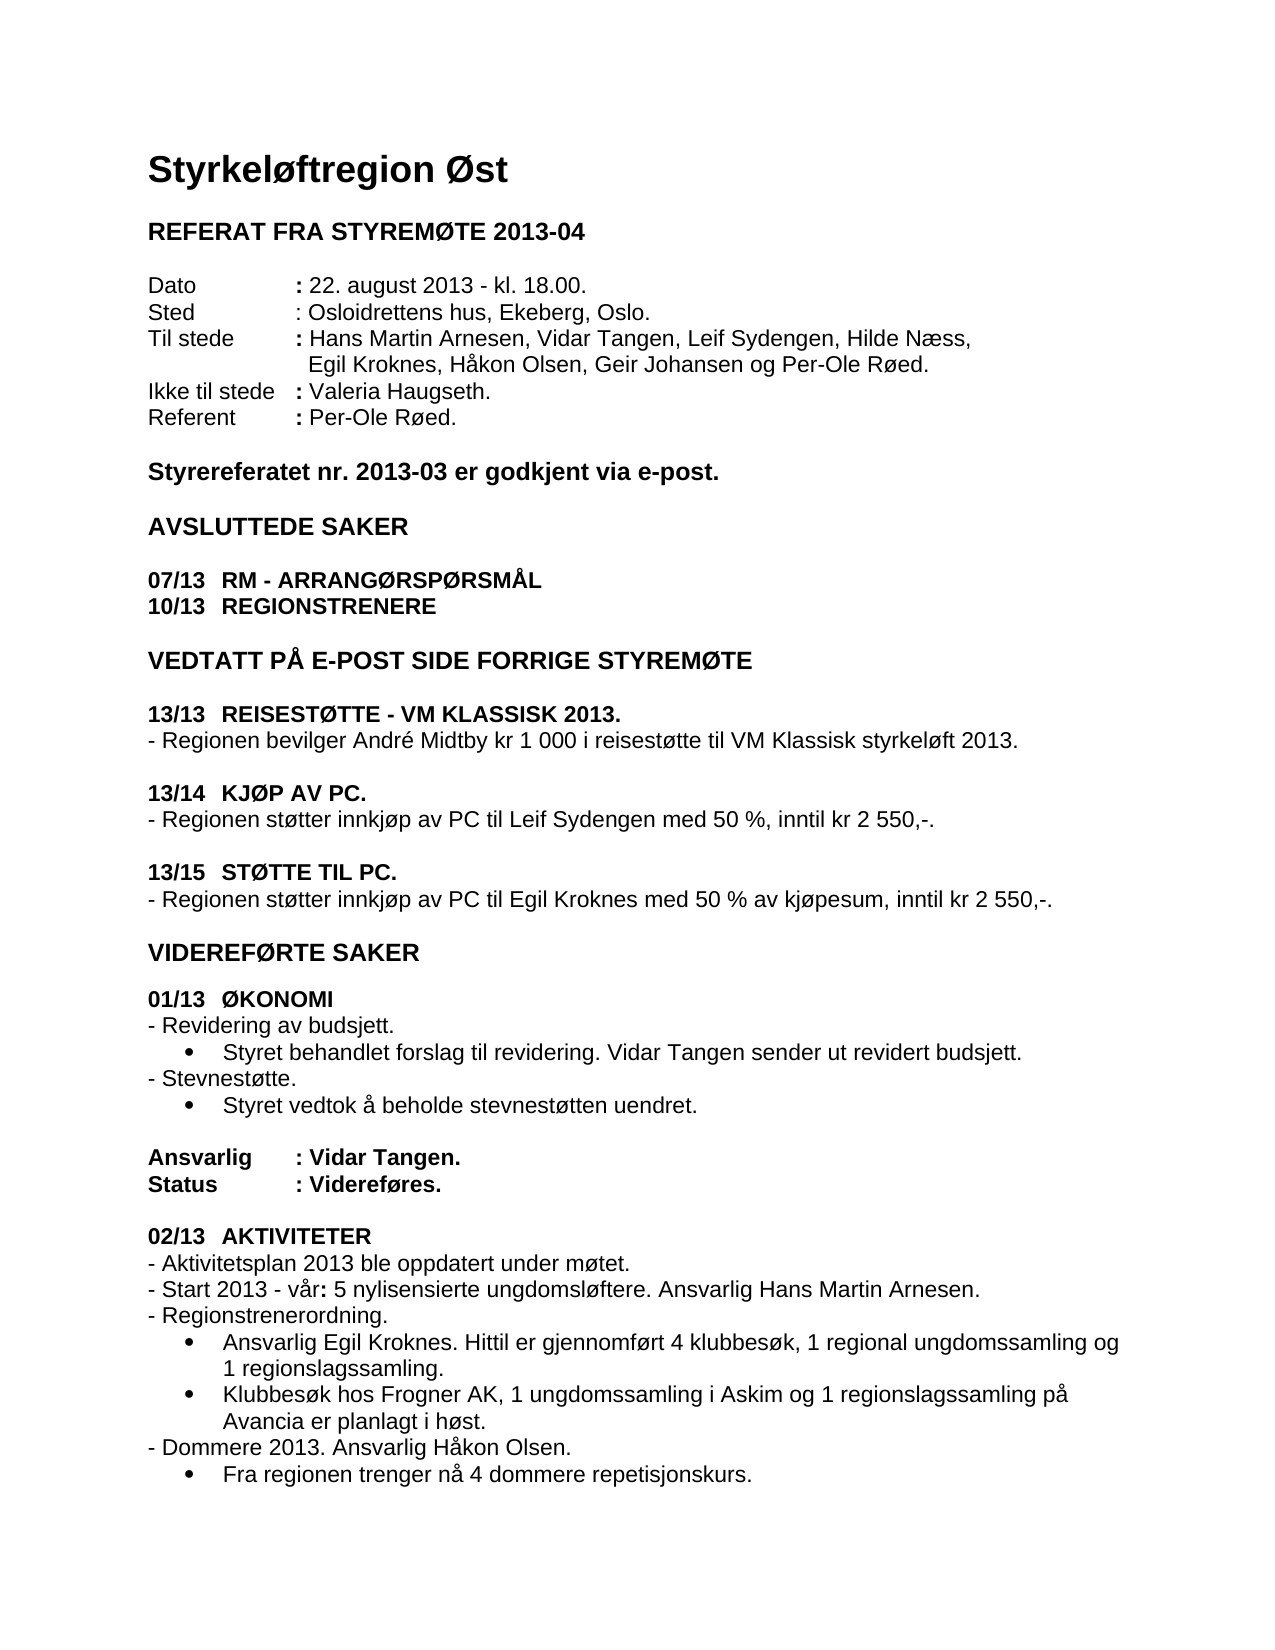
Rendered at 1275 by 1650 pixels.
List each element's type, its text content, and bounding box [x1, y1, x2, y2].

text 13/14 KJØP AV PC. [148, 754, 1127, 806]
text VIDEREFØRTE SAKER [148, 938, 1127, 967]
text Til stede : Hans Martin Arnesen, Vidar Tangen, Leif Sydengen, Hilde Næss, [148, 325, 1127, 351]
text 02/13 AKTIVITETER [148, 1223, 1127, 1250]
text - Stevnestøtte. [148, 1065, 1127, 1092]
list Styret behandlet forslag til revidering. Vidar Tangen sender ut revidert budsjett. [185, 1039, 1127, 1065]
text - Regionen støtter innkjøp av PC til Egil Kroknes med 50 % av kjøpesum, inntil kr 2 550,-. [148, 886, 1127, 912]
text Styrkeløftregion Øst [148, 148, 1127, 191]
text VEDTATT PÅ E-POST SIDE FORRIGE STYREMØTE [148, 646, 1127, 675]
text - Aktivitetsplan 2013 ble oppdatert under møtet. [148, 1250, 1127, 1276]
text - Revidering av budsjett. [148, 1012, 1127, 1039]
text 10/13 REGIONSTRENERE [148, 593, 1127, 619]
text 07/13 RM - ARRANGØRSPØRSMÅL [148, 541, 1127, 593]
text Egil Kroknes, Håkon Olsen, Geir Johansen og Per-Ole Røed. [221, 351, 1127, 378]
text Dato : 22. august 2013 - kl. 18.00. [148, 272, 1127, 298]
list Ansvarlig Egil Kroknes. Hittil er gjennomført 4 klubbesøk, 1 regional ungdomssamling og 1 regionslagssamling. [185, 1329, 1127, 1381]
text REFERAT FRA STYREMØTE 2013-04 [148, 217, 1127, 246]
list Klubbesøk hos Frogner AK, 1 ungdomssamling i Askim og 1 regionslagssamling på Avancia er planlagt i høst. [185, 1381, 1127, 1434]
text 01/13 ØKONOMI [148, 986, 1127, 1012]
text Status : Videreføres. [148, 1171, 1127, 1197]
text Sted : Osloidrettens hus, Ekeberg, Oslo. [148, 298, 1127, 325]
list Fra regionen trenger nå 4 dommere repetisjonskurs. [185, 1461, 1127, 1487]
text - Regionen støtter innkjøp av PC til Leif Sydengen med 50 %, inntil kr 2 550,-. [148, 806, 1127, 833]
text - Start 2013 - vår: 5 nylisensierte ungdomsløftere. Ansvarlig Hans Martin Arnesen. [148, 1276, 1127, 1302]
text - Dommere 2013. Ansvarlig Håkon Olsen. [148, 1434, 1127, 1461]
text - Regionen bevilger André Midtby kr 1 000 i reisestøtte til VM Klassisk styrkeløft 2013. [148, 727, 1127, 754]
text Ikke til stede : Valeria Haugseth. [148, 378, 1127, 404]
text Ansvarlig : Vidar Tangen. [148, 1118, 1127, 1171]
text - Regionstrenerordning. [148, 1302, 1127, 1329]
text Styrereferatet nr. 2013-03 er godkjent via e-post. [148, 457, 1127, 485]
text 13/15 STØTTE TIL PC. [148, 859, 1127, 886]
text Referent : Per-Ole Røed. [148, 404, 1127, 430]
list Styret vedtok å beholde stevnestøtten uendret. [185, 1092, 1127, 1118]
text 13/13 REISESTØTTE - VM KLASSISK 2013. [148, 701, 1127, 727]
text AVSLUTTEDE SAKER [148, 512, 1127, 541]
